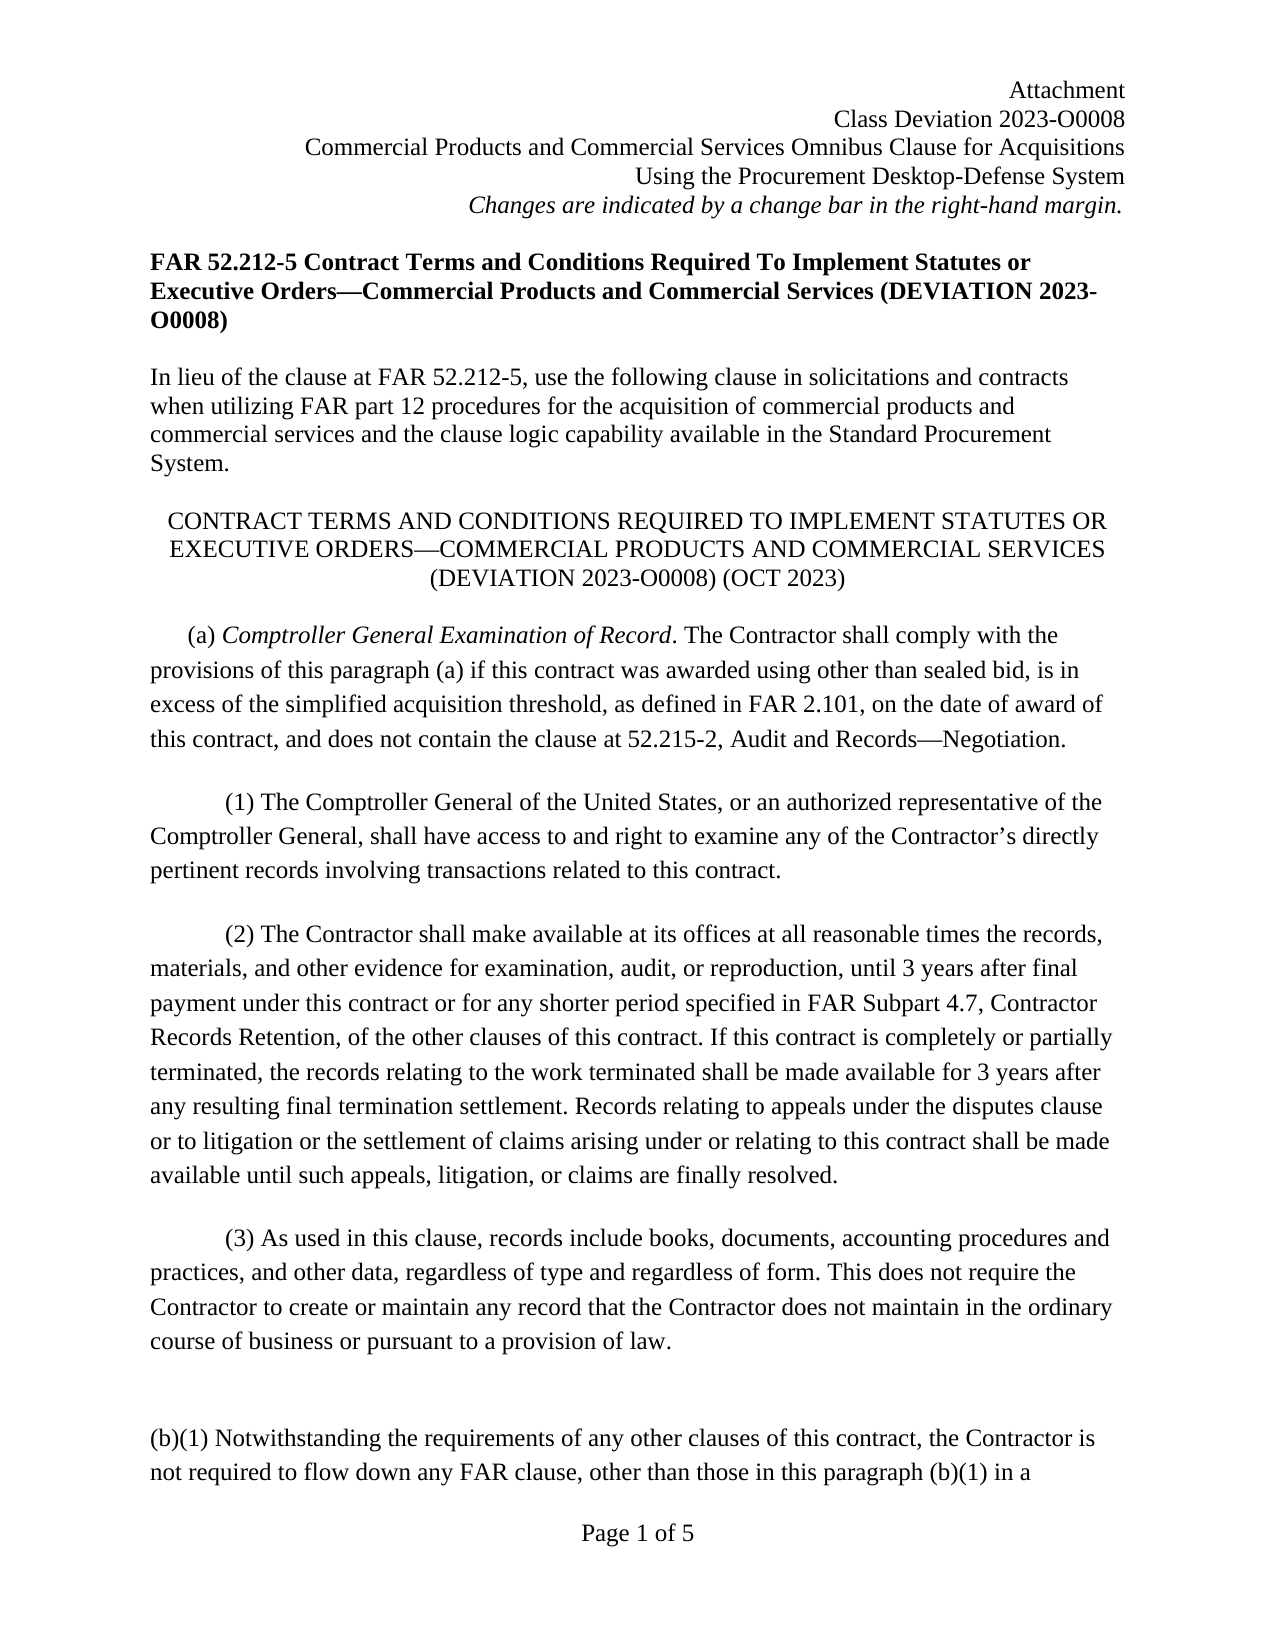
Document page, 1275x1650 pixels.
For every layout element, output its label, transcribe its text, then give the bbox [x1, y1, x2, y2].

text (3) As used in this clause, records include books, documents, accounting procedures and practices, and other data, regardless of type and regardless of form. This does not require the Contractor to create or maintain any record that the Contractor does not maintain in the ordinary course of business or pursuant to a provision of law. [150, 1223, 1125, 1355]
text FAR 52.212-5 Contract Terms and Conditions Required To Implement Statutes or Executive Orders—Commercial Products and Commercial Services (DEVIATION 2023-O0008) [150, 247, 1125, 334]
text (a) Comptroller General Examination of Record. The Contractor shall comply with the [150, 620, 1125, 649]
text In lieu of the clause at FAR 52.212-5, use the following clause in solicitations and contracts when utilizing FAR part 12 procedures for the acquisition of commercial products and commercial services and the clause logic capability available in the Standard Procurement System. [150, 362, 1125, 477]
text CONTRACT TERMS AND CONDITIONS REQUIRED TO IMPLEMENT STATUTES OR EXECUTIVE ORDERS—COMMERCIAL PRODUCTS AND COMMERCIAL SERVICES (DEVIATION 2023-O0008) (OCT 2023) [150, 506, 1125, 592]
text (2) The Contractor shall make available at its offices at all reasonable times the records, materials, and other evidence for examination, audit, or reproduction, until 3 years after final payment under this contract or for any shorter period specified in FAR Subpart 4.7, Contractor Records Retention, of the other clauses of this contract. If this contract is completely or partially terminated, the records relating to the work terminated shall be made available for 3 years after any resulting final termination settlement. Records relating to appeals under the disputes clause or to litigation or the settlement of claims arising under or relating to this contract shall be made available until such appeals, litigation, or claims are finally resolved. [150, 919, 1125, 1189]
text provisions of this paragraph (a) if this contract was awarded using other than sealed bid, is in excess of the simplified acquisition threshold, as defined in FAR 2.101, on the date of award of this contract, and does not contain the clause at 52.215-2, Audit and Records—Negotiation. [150, 655, 1125, 753]
text (1) The Comptroller General of the United States, or an authorized representative of the Comptroller General, shall have access to and right to examine any of the Contractor’s directly pertinent records involving transactions related to this contract. [150, 787, 1125, 884]
text (b)(1) Notwithstanding the requirements of any other clauses of this contract, the Contractor is not required to flow down any FAR clause, other than those in this paragraph (b)(1) in a [150, 1389, 1125, 1486]
